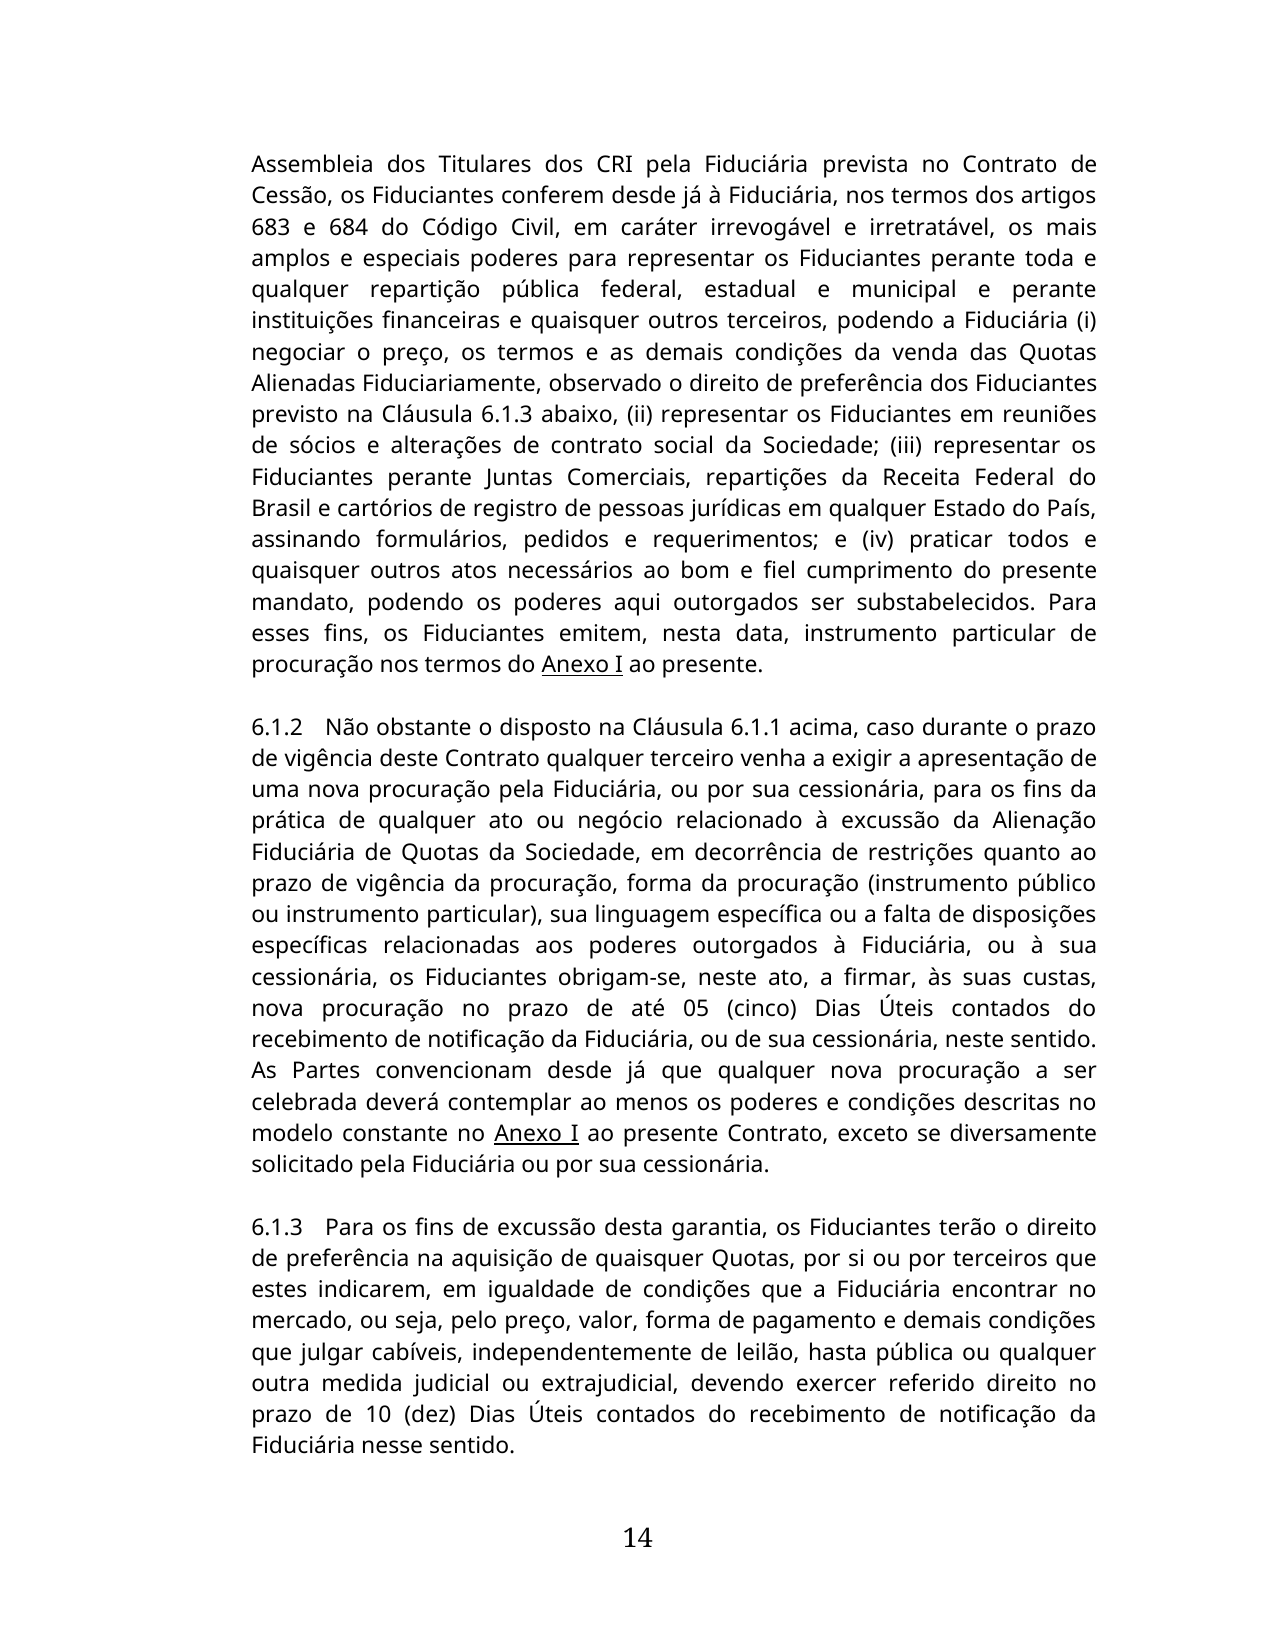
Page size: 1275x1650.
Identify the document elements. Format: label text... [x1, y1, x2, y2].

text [251, 148, 1098, 679]
text 6.1.2 Não obstante o disposto na Cláusula 6.1.1 acima, caso durante o prazo de vigência deste Contrato qualquer terceiro venha a exigir a apresentação de uma nova procuração pela Fiduciária, ou por sua cessionária, para os fins da prática de qualquer ato ou negócio relacionado à excussão da Alienação Fiduciária de Quotas da Sociedade, em decorrência de restrições quanto ao prazo de vigência da procuração, forma da procuração (instrumento público ou instrumento particular), sua linguagem específica ou a falta de disposições específicas relacionadas aos poderes outorgados à Fiduciária, ou à sua cessionária, os Fiduciantes obrigam-se, neste ato, a firmar, às suas custas, nova procuração no prazo de até 05 (cinco) Dias Úteis contados do recebimento de notificação da Fiduciária, ou de sua cessionária, neste sentido. As Partes convencionam desde já que qualquer nova procuração a ser celebrada deverá contemplar ao menos os poderes e condições descritas no modelo constante no Anexo I ao presente Contrato, exceto se diversamente solicitado pela Fiduciária ou por sua cessionária. [251, 710, 1098, 1179]
text 6.1.3 Para os fins de excussão desta garantia, os Fiduciantes terão o direito de preferência na aquisição de quaisquer Quotas, por si ou por terceiros que estes indicarem, em igualdade de condições que a Fiduciária encontrar no mercado, ou seja, pelo preço, valor, forma de pagamento e demais condições que julgar cabíveis, independentemente de leilão, hasta pública ou qualquer outra medida judicial ou extrajudicial, devendo exercer referido direito no prazo de 10 (dez) Dias Úteis contados do recebimento de notificação da Fiduciária nesse sentido. [251, 1210, 1098, 1460]
